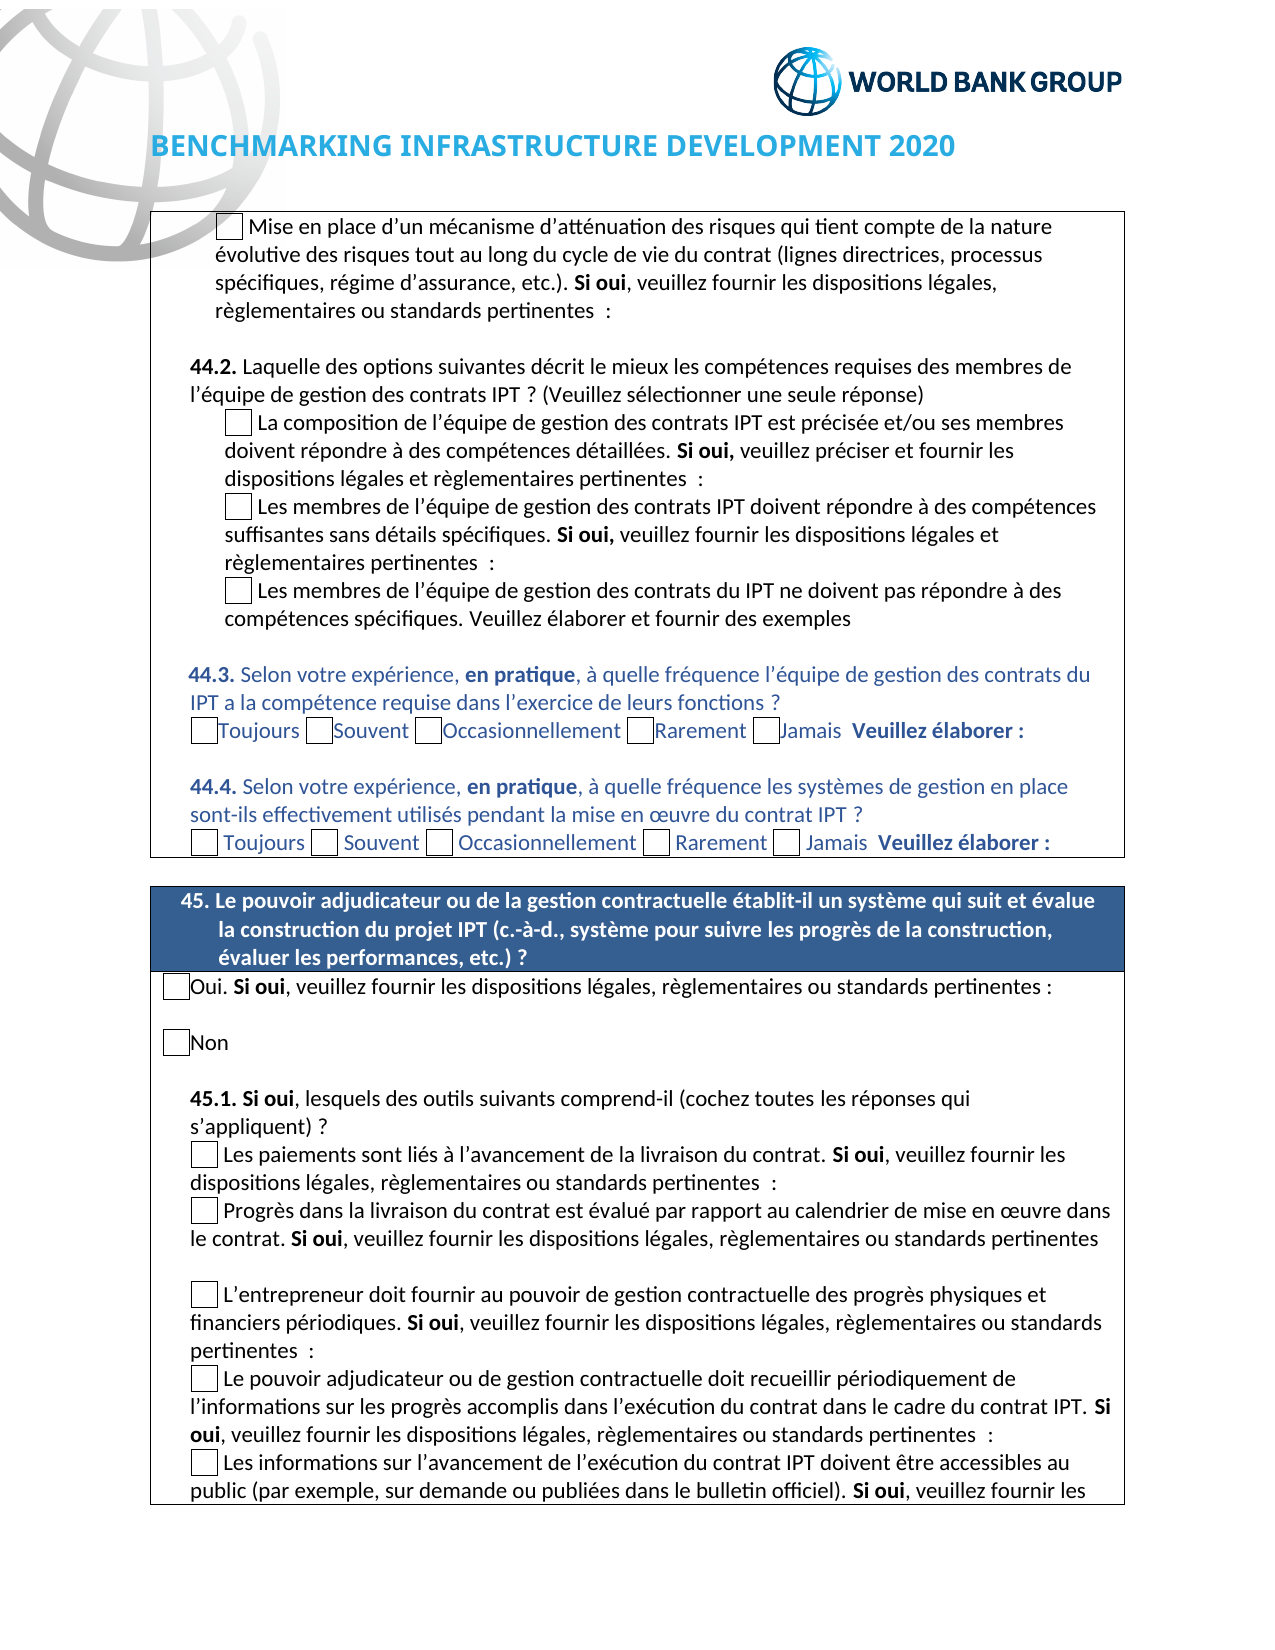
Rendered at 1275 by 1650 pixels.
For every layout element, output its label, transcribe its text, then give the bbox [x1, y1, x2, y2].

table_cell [151, 972, 1124, 1504]
table_header Le pouvoir adjudicateur ou de la gestion contractuelle établit-il un système qui suit et évalue la construction du projet IPT (c.-à-d., système pour suivre les progrès de la construction, évaluer les performances, etc.) ? [151, 887, 1124, 971]
picture [0, 9, 287, 268]
picture [794, 59, 805, 69]
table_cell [151, 212, 1124, 857]
picture [773, 47, 1122, 116]
picture [804, 62, 813, 74]
